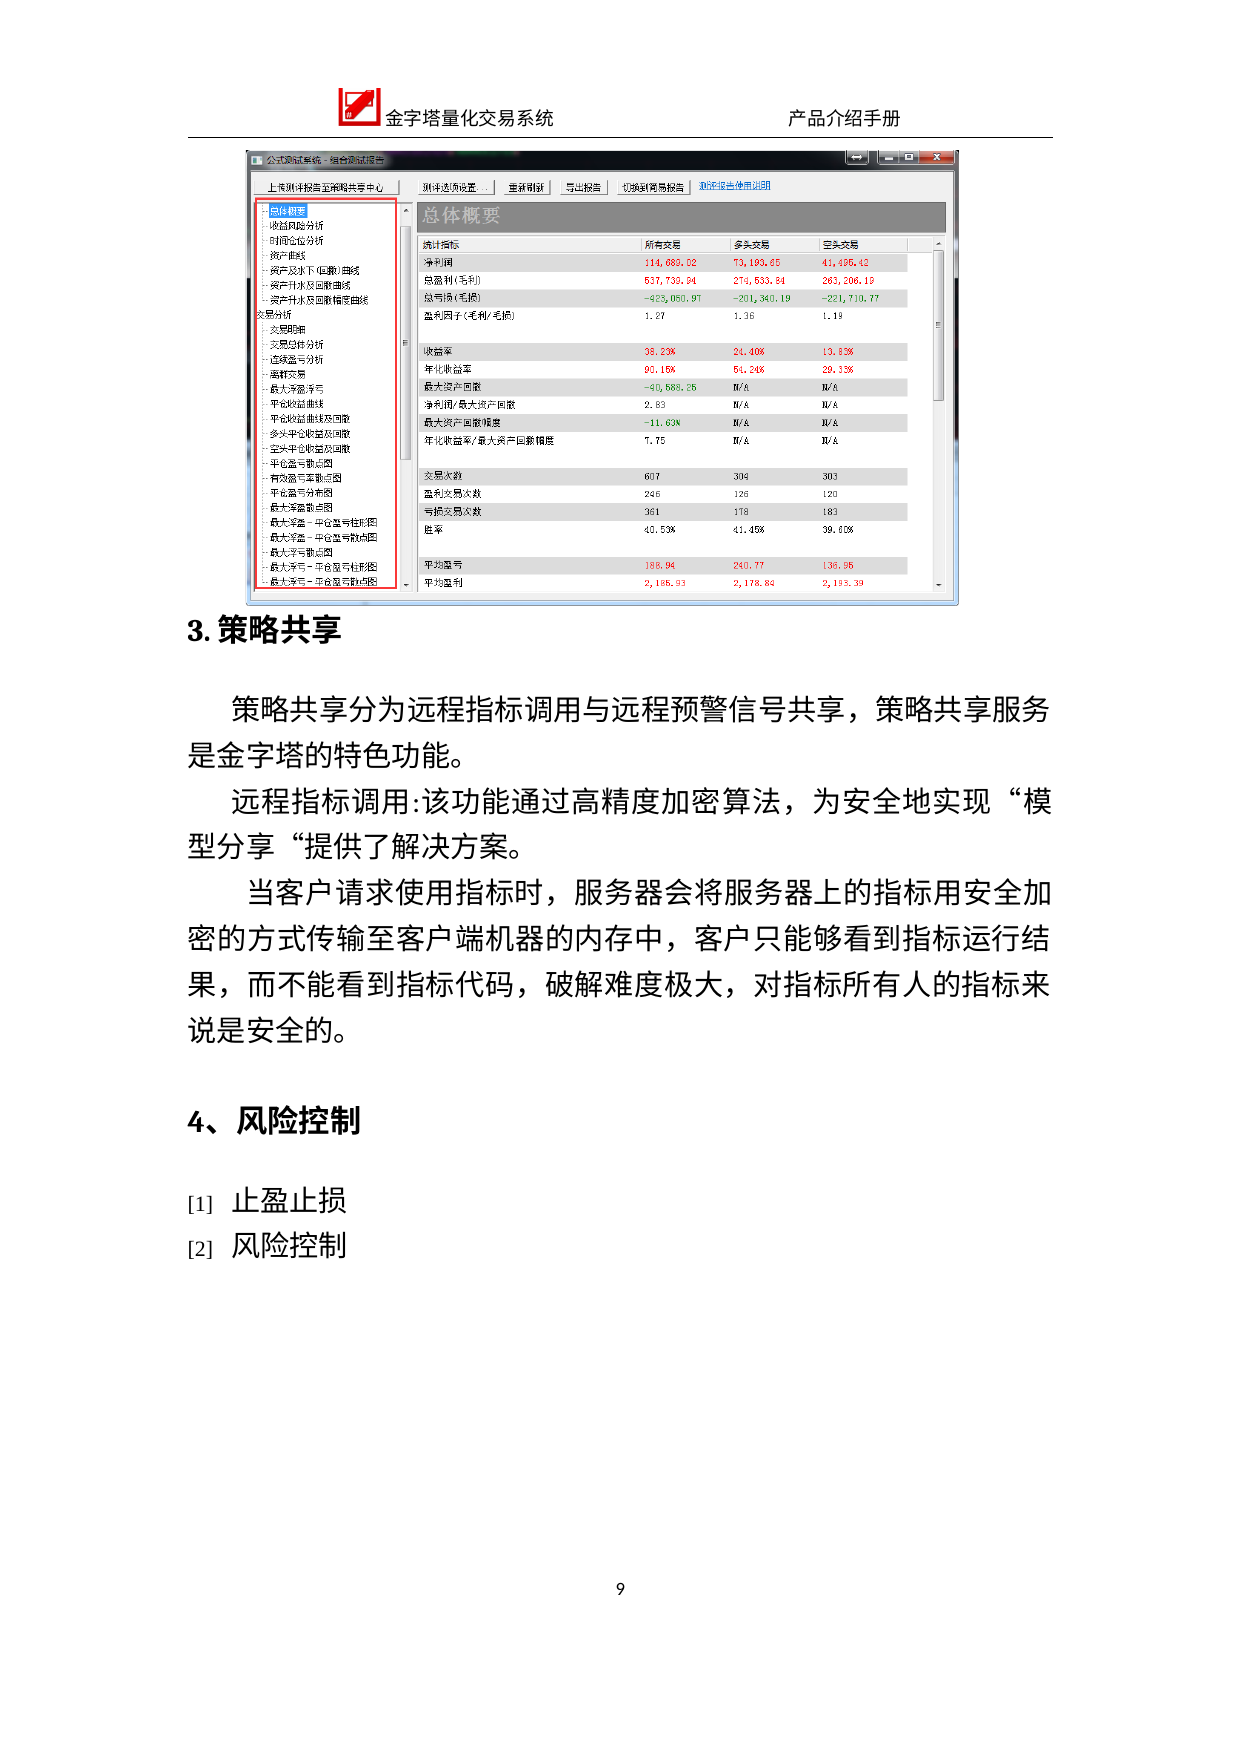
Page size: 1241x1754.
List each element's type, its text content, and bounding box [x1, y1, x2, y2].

picture [338, 88, 381, 126]
list 风险控制 [187, 1220, 1053, 1266]
list 止盈止损 [187, 1174, 1053, 1220]
text 远程指标调用:该功能通过高精度加密算法，为安全地实现“模型分享“提供了解决方案。 [187, 775, 1053, 867]
text 当客户请求使用指标时，服务器会将服务器上的指标用安全加密的方式传输至客户端机器的内存中，客户只能够看到指标运行结果，而不能看到指标代码，破解难度极大，对指标所有人的指标来说是安全的。 [187, 867, 1053, 1050]
text 策略共享分为远程指标调用与远程预警信号共享，策略共享服务是金字塔的特色功能。 [187, 684, 1053, 775]
subtitle 3. 策略共享 [187, 606, 1053, 651]
picture [245, 150, 959, 606]
subtitle 4、风险控制 [187, 1096, 1053, 1141]
